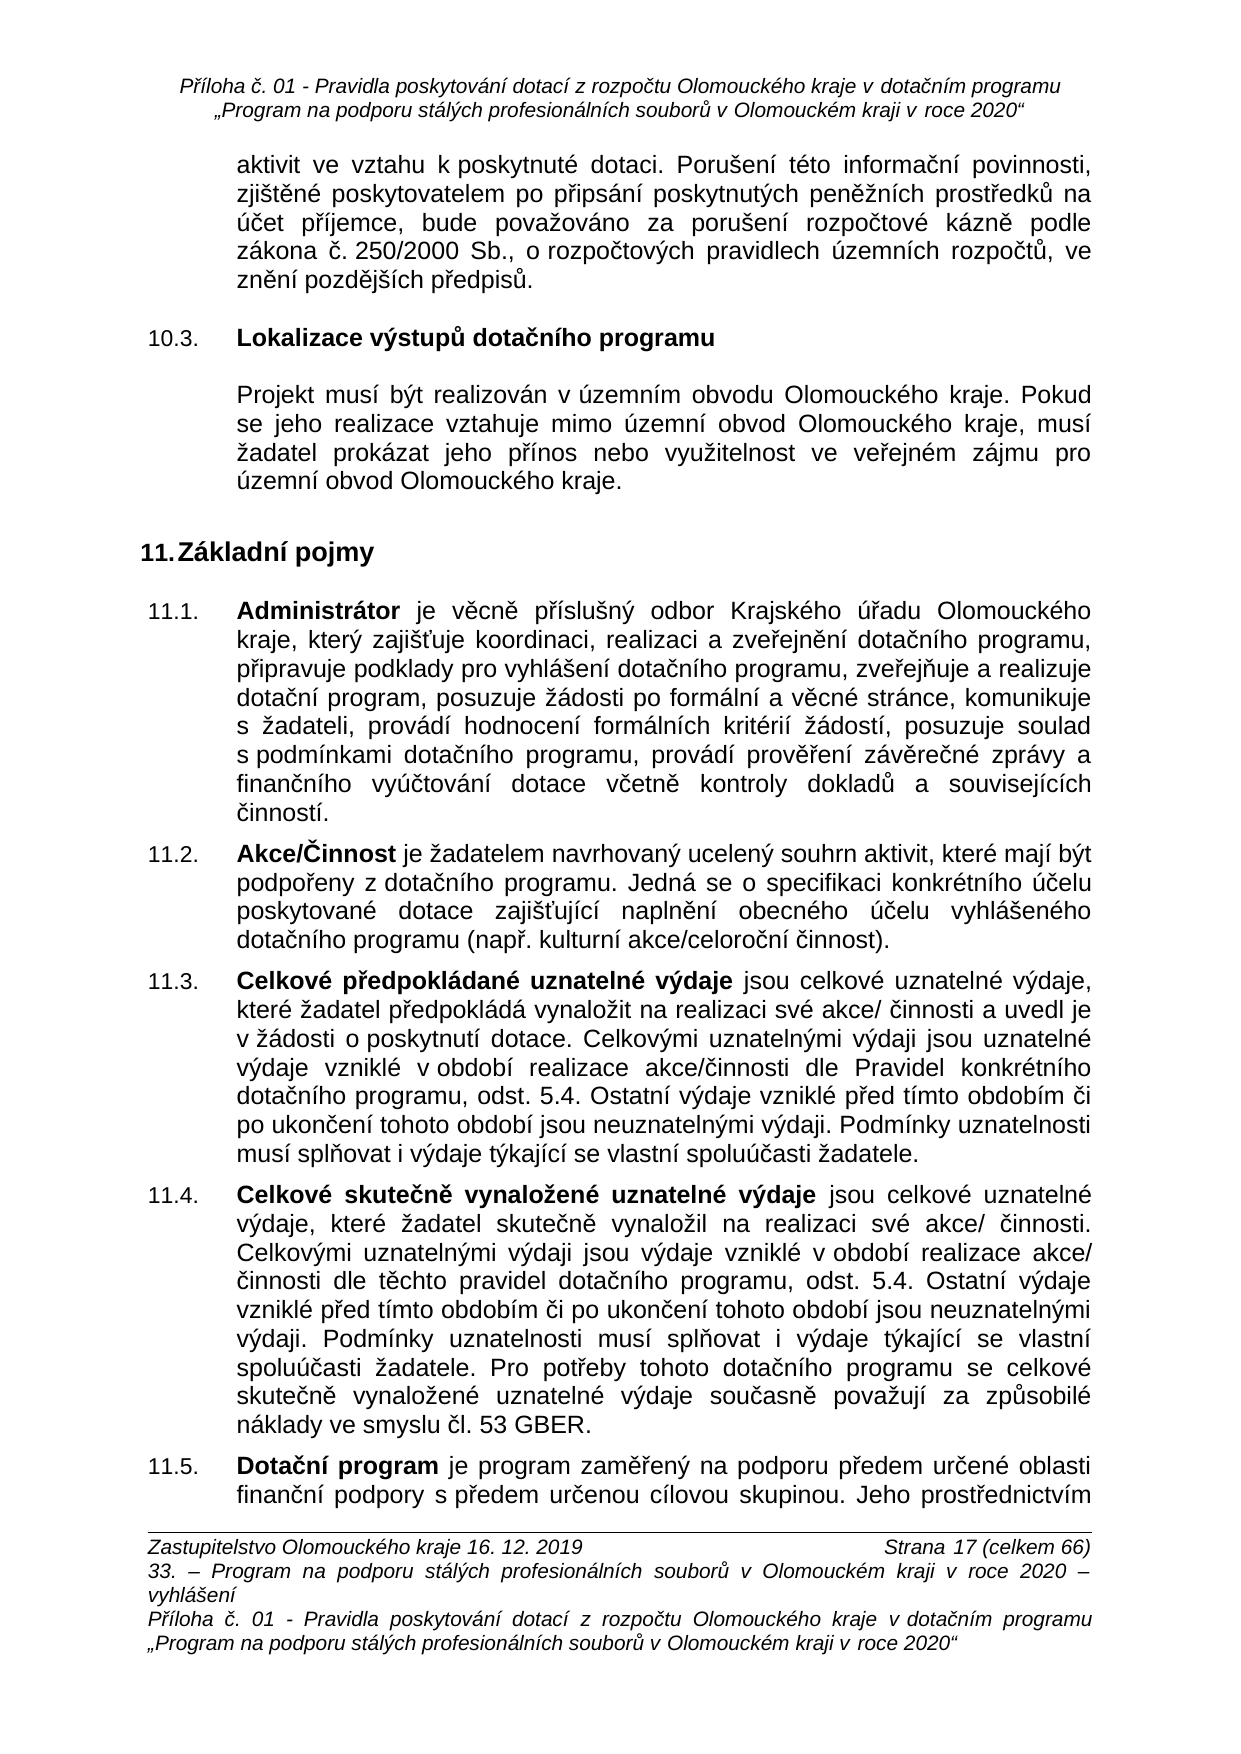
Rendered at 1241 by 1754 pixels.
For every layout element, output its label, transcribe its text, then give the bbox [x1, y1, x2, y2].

list Administrátor je věcně příslušný odbor Krajského úřadu Olomouckého kraje, který zajišťuje koordinaci, realizaci a zveřejnění dotačního programu, připravuje podklady pro vyhlášení dotačního programu, zveřejňuje a realizuje dotační program, posuzuje žádosti po formální a věcné stránce, komunikuje s žadateli, provádí hodnocení formálních kritérií žádostí, posuzuje soulad s podmínkami dotačního programu, provádí prověření závěrečné zprávy a finančního vyúčtování dotace včetně kontroly dokladů a souvisejících činností. [148, 596, 1092, 826]
list Celkové skutečně vynaložené uznatelné výdaje jsou celkové uznatelné výdaje, které žadatel skutečně vynaložil na realizaci své akce/ činnosti. Celkovými uznatelnými výdaji jsou výdaje vzniklé v období realizace akce/ činnosti dle těchto pravidel dotačního programu, odst. 5.4. Ostatní výdaje vzniklé před tímto obdobím či po ukončení tohoto období jsou neuznatelnými výdaji. Podmínky uznatelnosti musí splňovat i výdaje týkající se vlastní spoluúčasti žadatele. Pro potřeby tohoto dotačního programu se celkové skutečně vynaložené uznatelné výdaje současně považují za způsobilé náklady ve smyslu čl. 53 GBER. [148, 1180, 1092, 1439]
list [148, 1451, 1092, 1509]
text Projekt musí být realizován v územním obvodu Olomouckého kraje. Pokud se jeho realizace vztahuje mimo územní obvod Olomouckého kraje, musí žadatel prokázat jeho přínos nebo využitelnost ve veřejném zájmu pro územní obvod Olomouckého kraje. [236, 380, 1092, 495]
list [236, 150, 1092, 294]
list Celkové předpokládané uznatelné výdaje jsou celkové uznatelné výdaje, které žadatel předpokládá vynaložit na realizaci své akce/ činnosti a uvedl je v žádosti o poskytnutí dotace. Celkovými uznatelnými výdaji jsou uznatelné výdaje vzniklé v období realizace akce/činnosti dle Pravidel konkrétního dotačního programu, odst. 5.4. Ostatní výdaje vzniklé před tímto obdobím či po ukončení tohoto období jsou neuznatelnými výdaji. Podmínky uznatelnosti musí splňovat i výdaje týkající se vlastní spoluúčasti žadatele. [148, 966, 1092, 1168]
list Základní pojmy [140, 536, 1092, 568]
list Akce/Činnost je žadatelem navrhovaný ucelený souhrn aktivit, které mají být podpořeny z dotačního programu. Jedná se o specifikaci konkrétního účelu poskytované dotace zajišťující naplnění obecného účelu vyhlášeného dotačního programu (např. kulturní akce/celoroční činnost). [148, 839, 1092, 954]
list Lokalizace výstupů dotačního programu [148, 323, 1092, 351]
